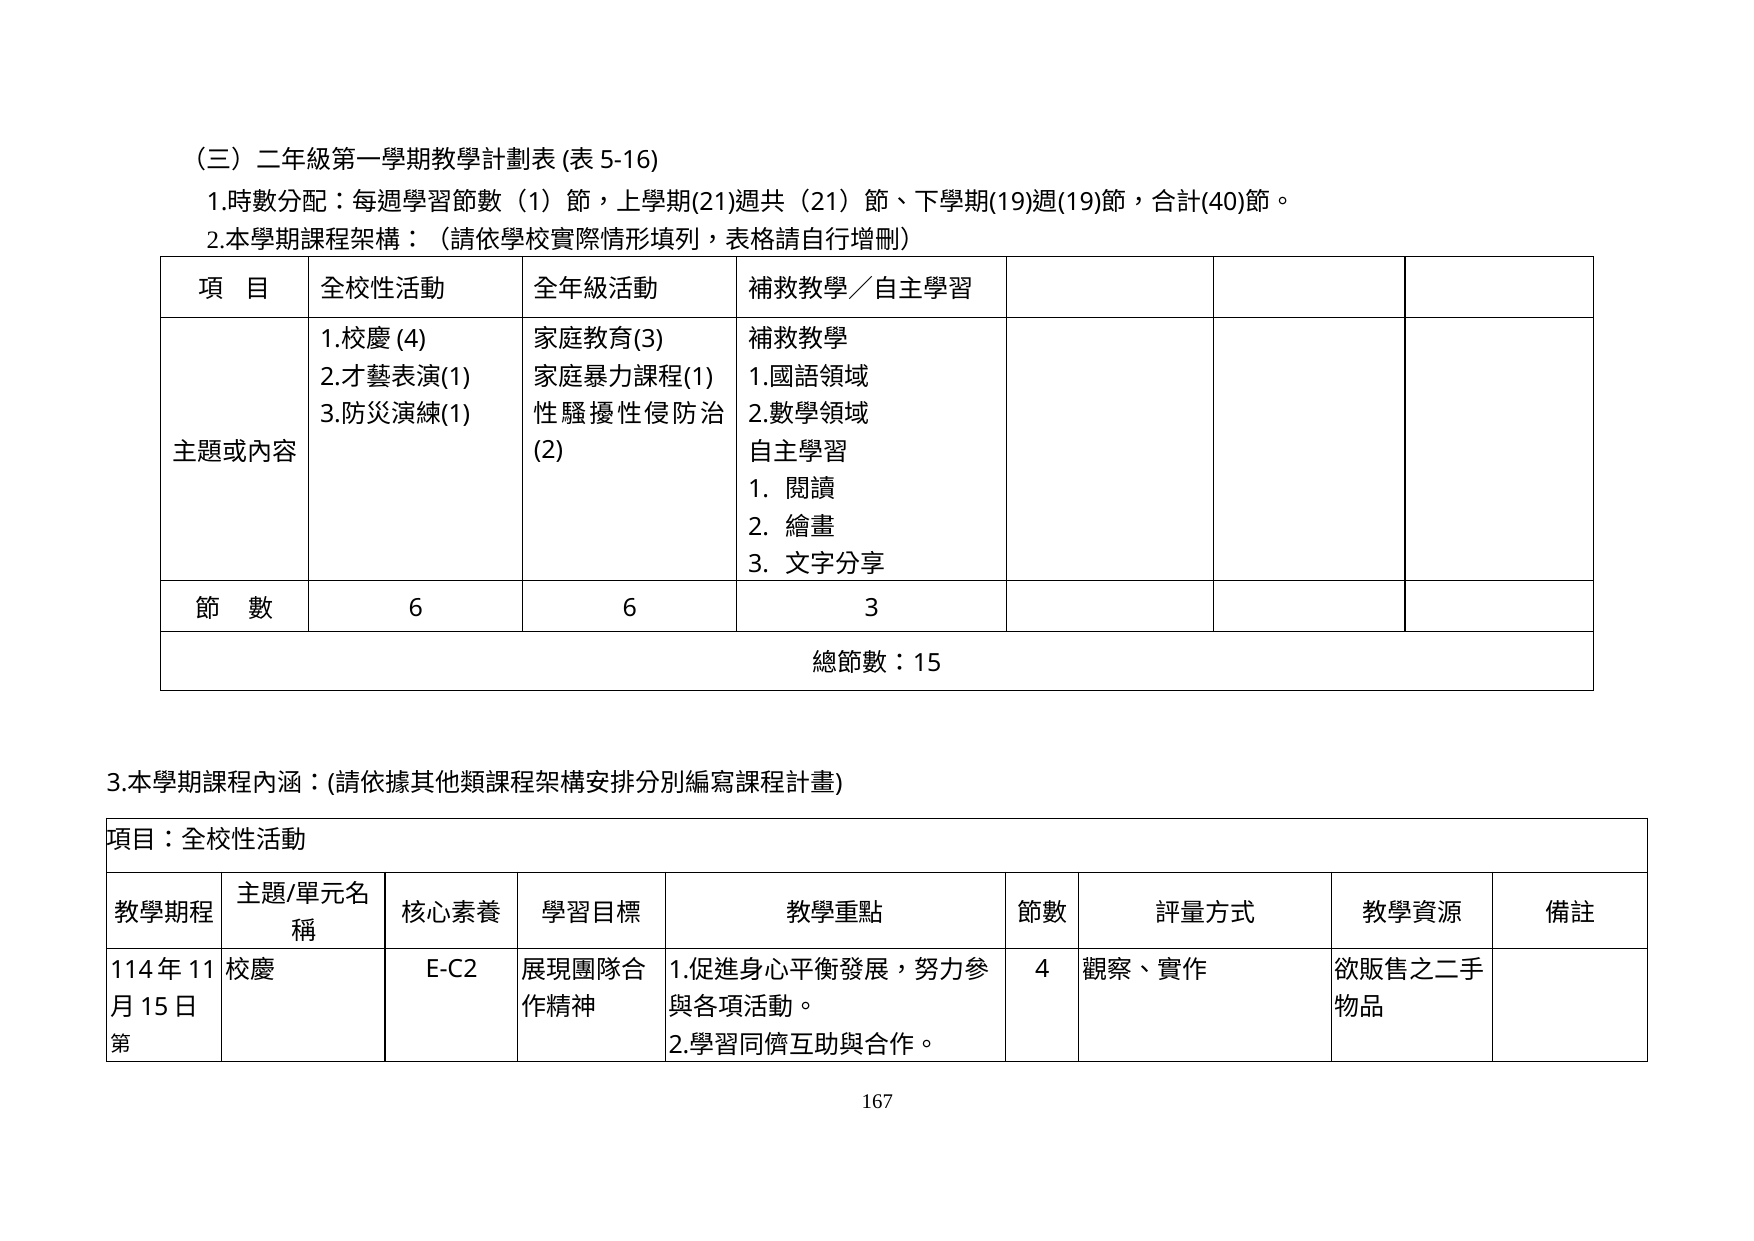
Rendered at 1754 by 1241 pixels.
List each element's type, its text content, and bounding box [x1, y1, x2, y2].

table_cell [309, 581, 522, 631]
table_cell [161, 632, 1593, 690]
text 3.本學期課程內涵：(請依據其他類課程架構安排分別編寫課程計畫) [106, 762, 1648, 799]
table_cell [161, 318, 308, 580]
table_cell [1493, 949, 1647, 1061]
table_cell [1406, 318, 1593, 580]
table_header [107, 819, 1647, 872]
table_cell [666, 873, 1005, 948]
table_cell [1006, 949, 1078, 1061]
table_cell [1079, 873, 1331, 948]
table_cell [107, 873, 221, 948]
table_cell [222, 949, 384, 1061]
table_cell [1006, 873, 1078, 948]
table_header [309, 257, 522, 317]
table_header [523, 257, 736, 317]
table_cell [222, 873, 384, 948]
text （三）二年級第一學期教學計劃表 (表5-16) [181, 138, 1648, 176]
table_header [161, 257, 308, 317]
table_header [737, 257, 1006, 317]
text 1.時數分配：每週學習節數（1）節，上學期(21)週共（21）節、下學期(19)週(19)節，合計(40)節。 [206, 181, 1648, 218]
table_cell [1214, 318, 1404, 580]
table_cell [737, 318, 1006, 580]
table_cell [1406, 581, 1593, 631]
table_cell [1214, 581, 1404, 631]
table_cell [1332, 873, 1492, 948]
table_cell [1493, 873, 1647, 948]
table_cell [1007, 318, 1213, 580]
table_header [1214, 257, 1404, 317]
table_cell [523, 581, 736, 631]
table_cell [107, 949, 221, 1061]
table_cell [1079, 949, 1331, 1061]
text 2.本學期課程架構：（請依學校實際情形填列，表格請自行增刪） [206, 218, 1648, 256]
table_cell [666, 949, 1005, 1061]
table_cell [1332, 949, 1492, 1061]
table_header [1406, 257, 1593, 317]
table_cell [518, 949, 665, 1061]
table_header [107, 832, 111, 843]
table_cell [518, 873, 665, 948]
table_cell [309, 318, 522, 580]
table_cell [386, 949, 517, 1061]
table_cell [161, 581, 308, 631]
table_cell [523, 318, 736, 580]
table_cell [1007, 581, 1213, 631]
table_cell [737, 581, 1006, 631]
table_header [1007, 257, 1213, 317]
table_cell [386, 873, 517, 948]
